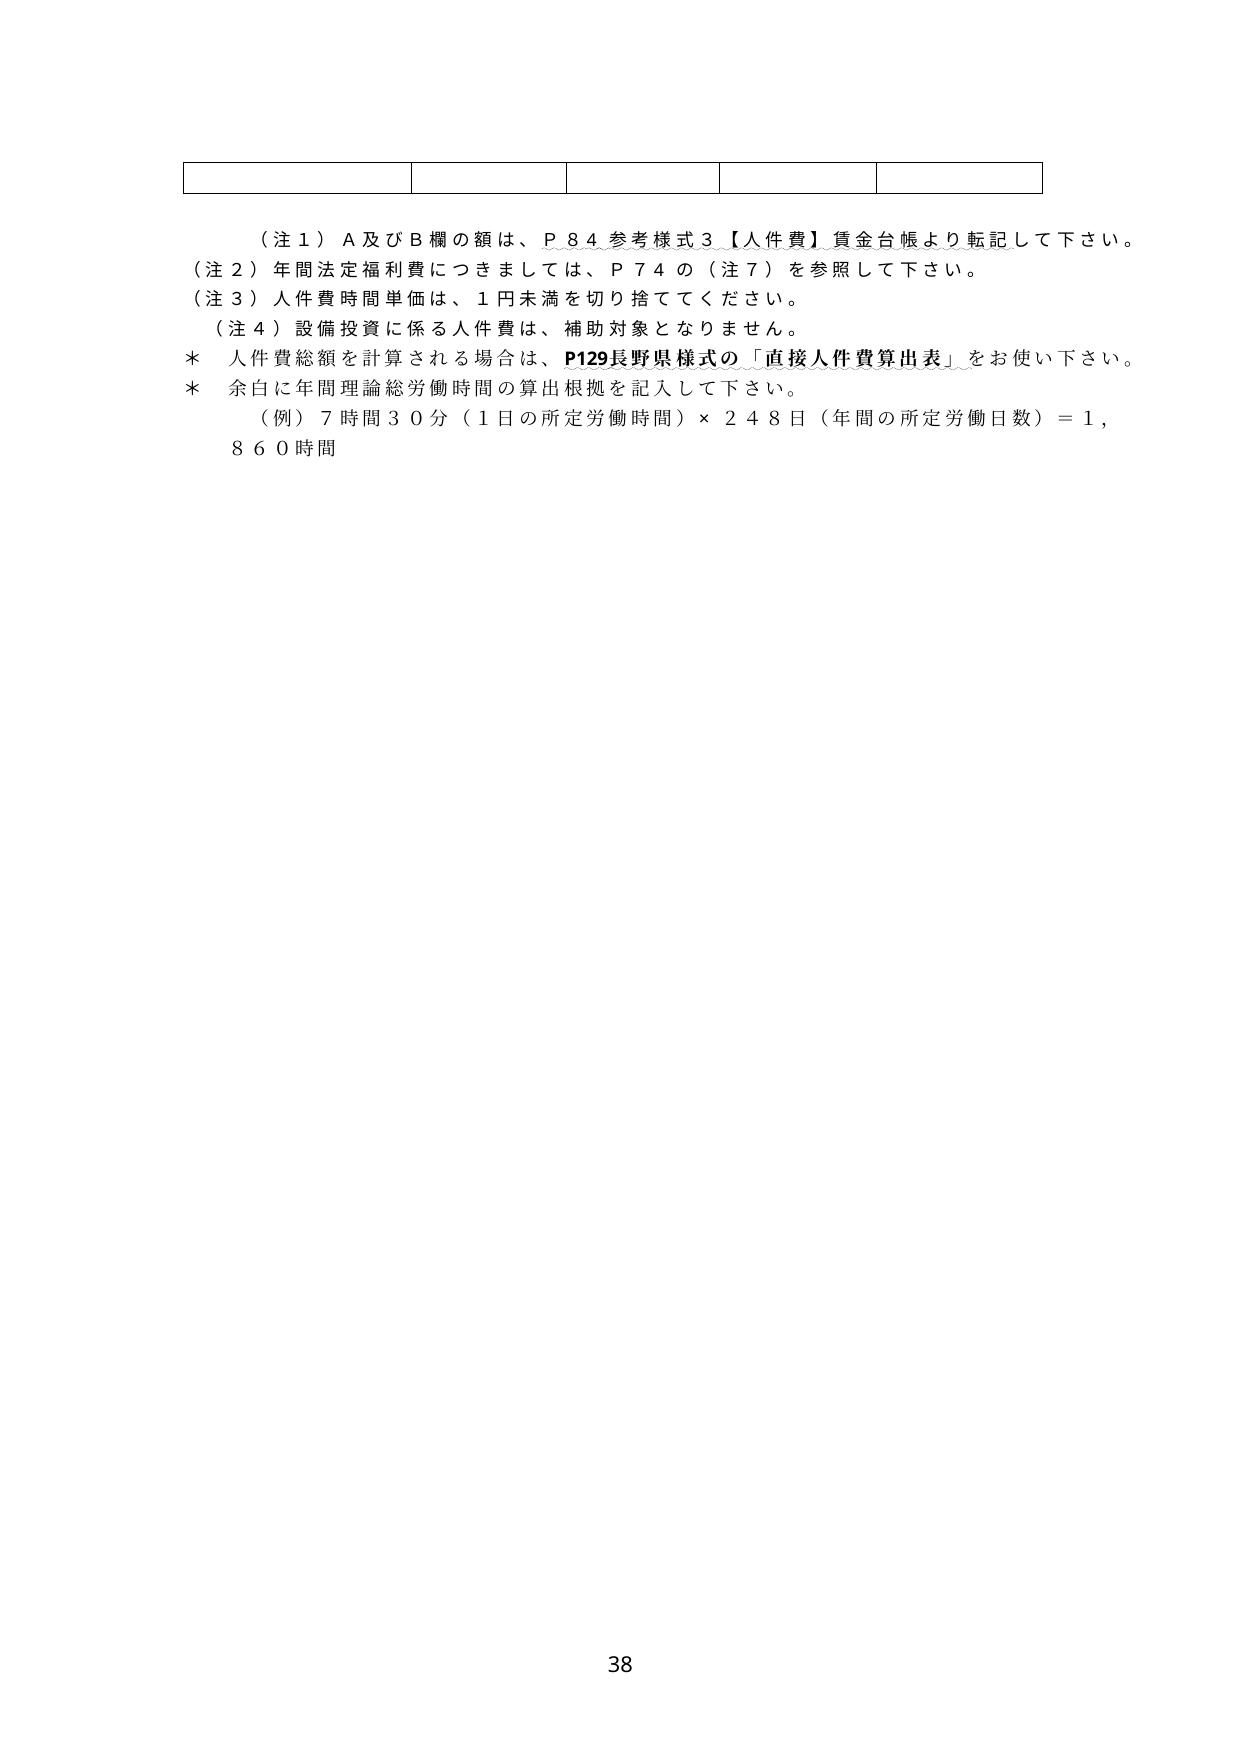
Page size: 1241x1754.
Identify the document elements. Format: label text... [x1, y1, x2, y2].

text （注１）Ａ及びＢ欄の額は、Ｐ８4参考様式３【人件費】賃金台帳より転記して下さい。 [116, 224, 1124, 253]
table_cell [877, 163, 1042, 193]
list （例）７時間３０分（１日の所定労働時間）×２４８日（年間の所定労働日数）＝１，８６０時間 [208, 402, 1124, 462]
list 人件費総額を計算される場合は、P129長野県様式の「直接人件費算出表」をお使い下さい。 [171, 343, 1124, 373]
list 余白に年間理論総労働時間の算出根拠を記入して下さい。 [171, 373, 1124, 402]
table_cell [567, 163, 719, 193]
table_cell [184, 163, 411, 193]
text （注２）年間法定福利費につきましては、Ｐ７4の（注７）を参照して下さい。 [116, 253, 1124, 283]
text （注４）設備投資に係る人件費は、補助対象となりません。 [116, 313, 1124, 343]
table_cell [412, 163, 566, 193]
text （注３）人件費時間単価は、１円未満を切り捨ててください。 [116, 283, 1124, 313]
table_cell [720, 163, 876, 193]
